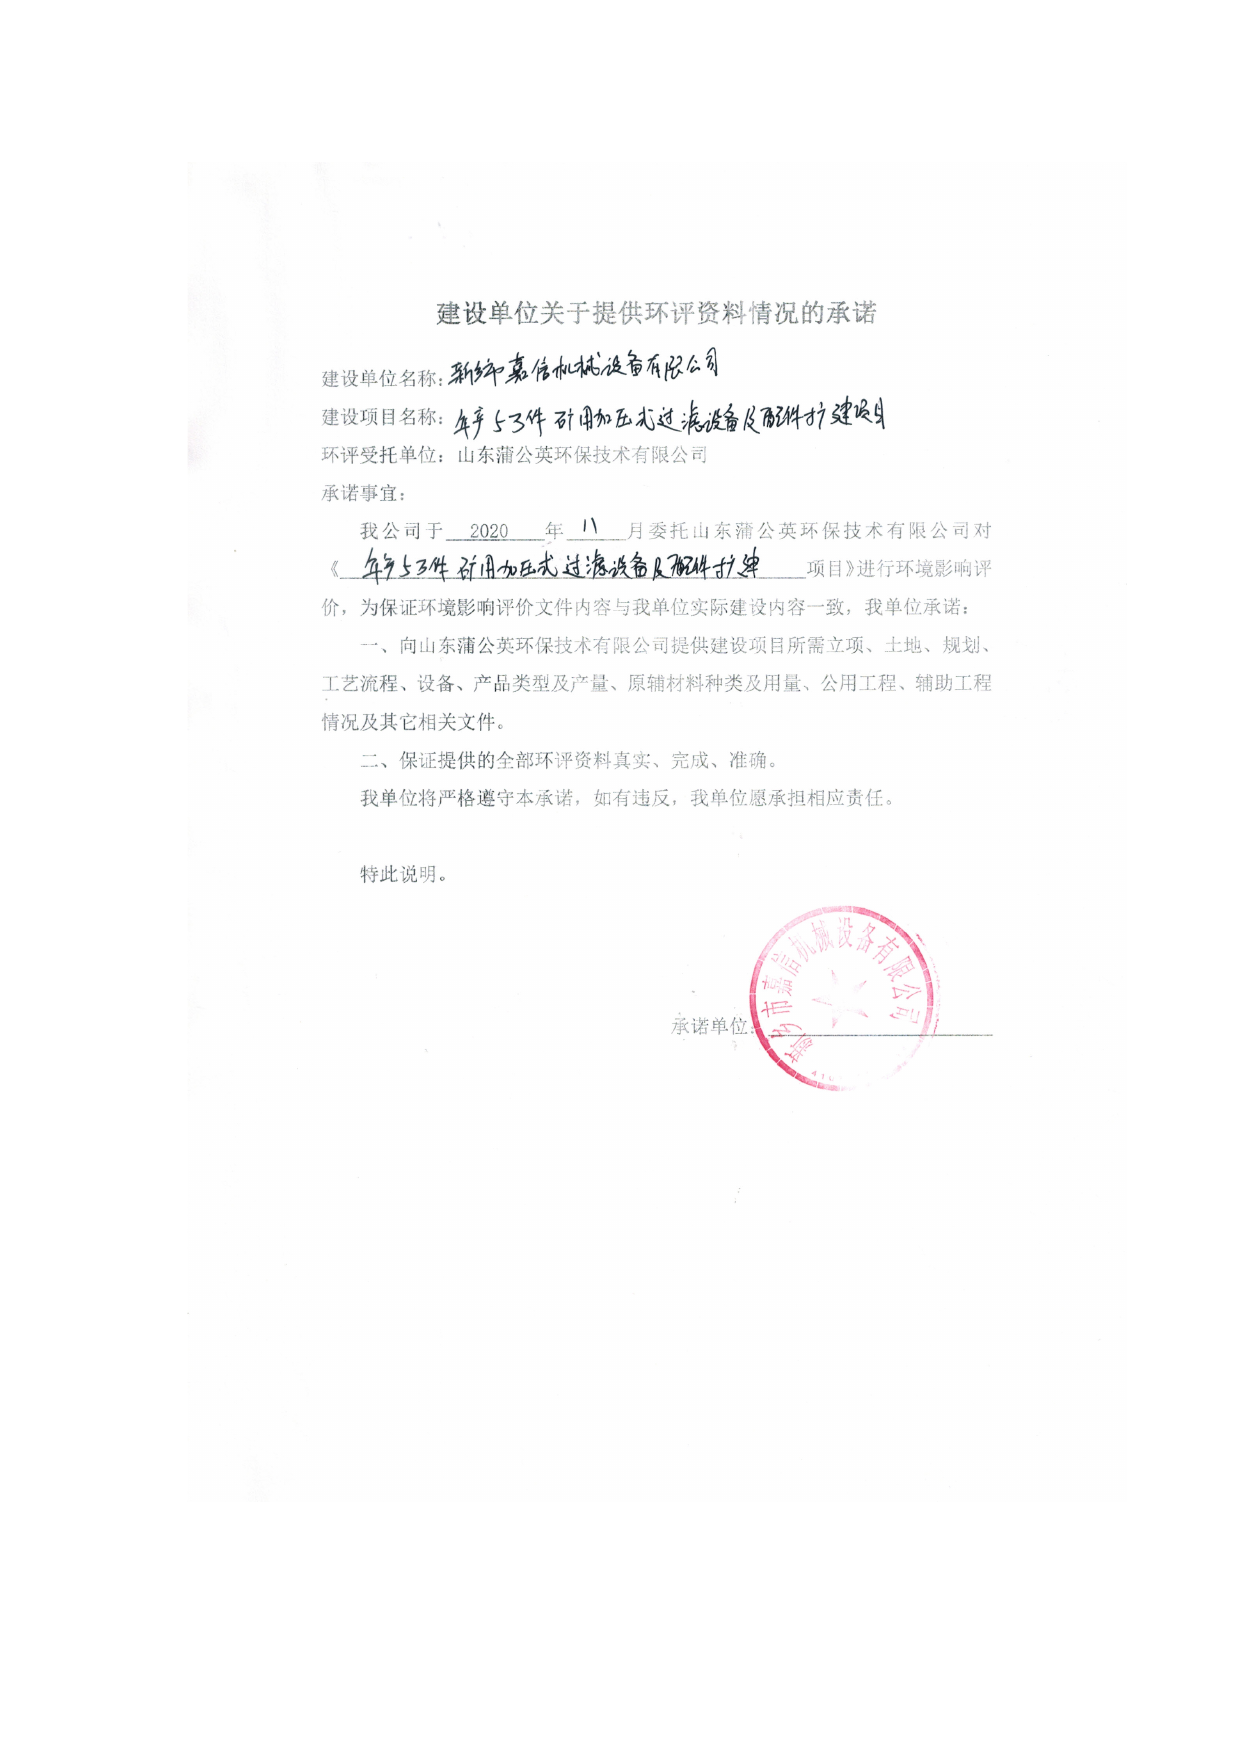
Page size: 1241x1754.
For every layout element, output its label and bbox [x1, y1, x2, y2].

picture [187, 162, 1127, 1502]
